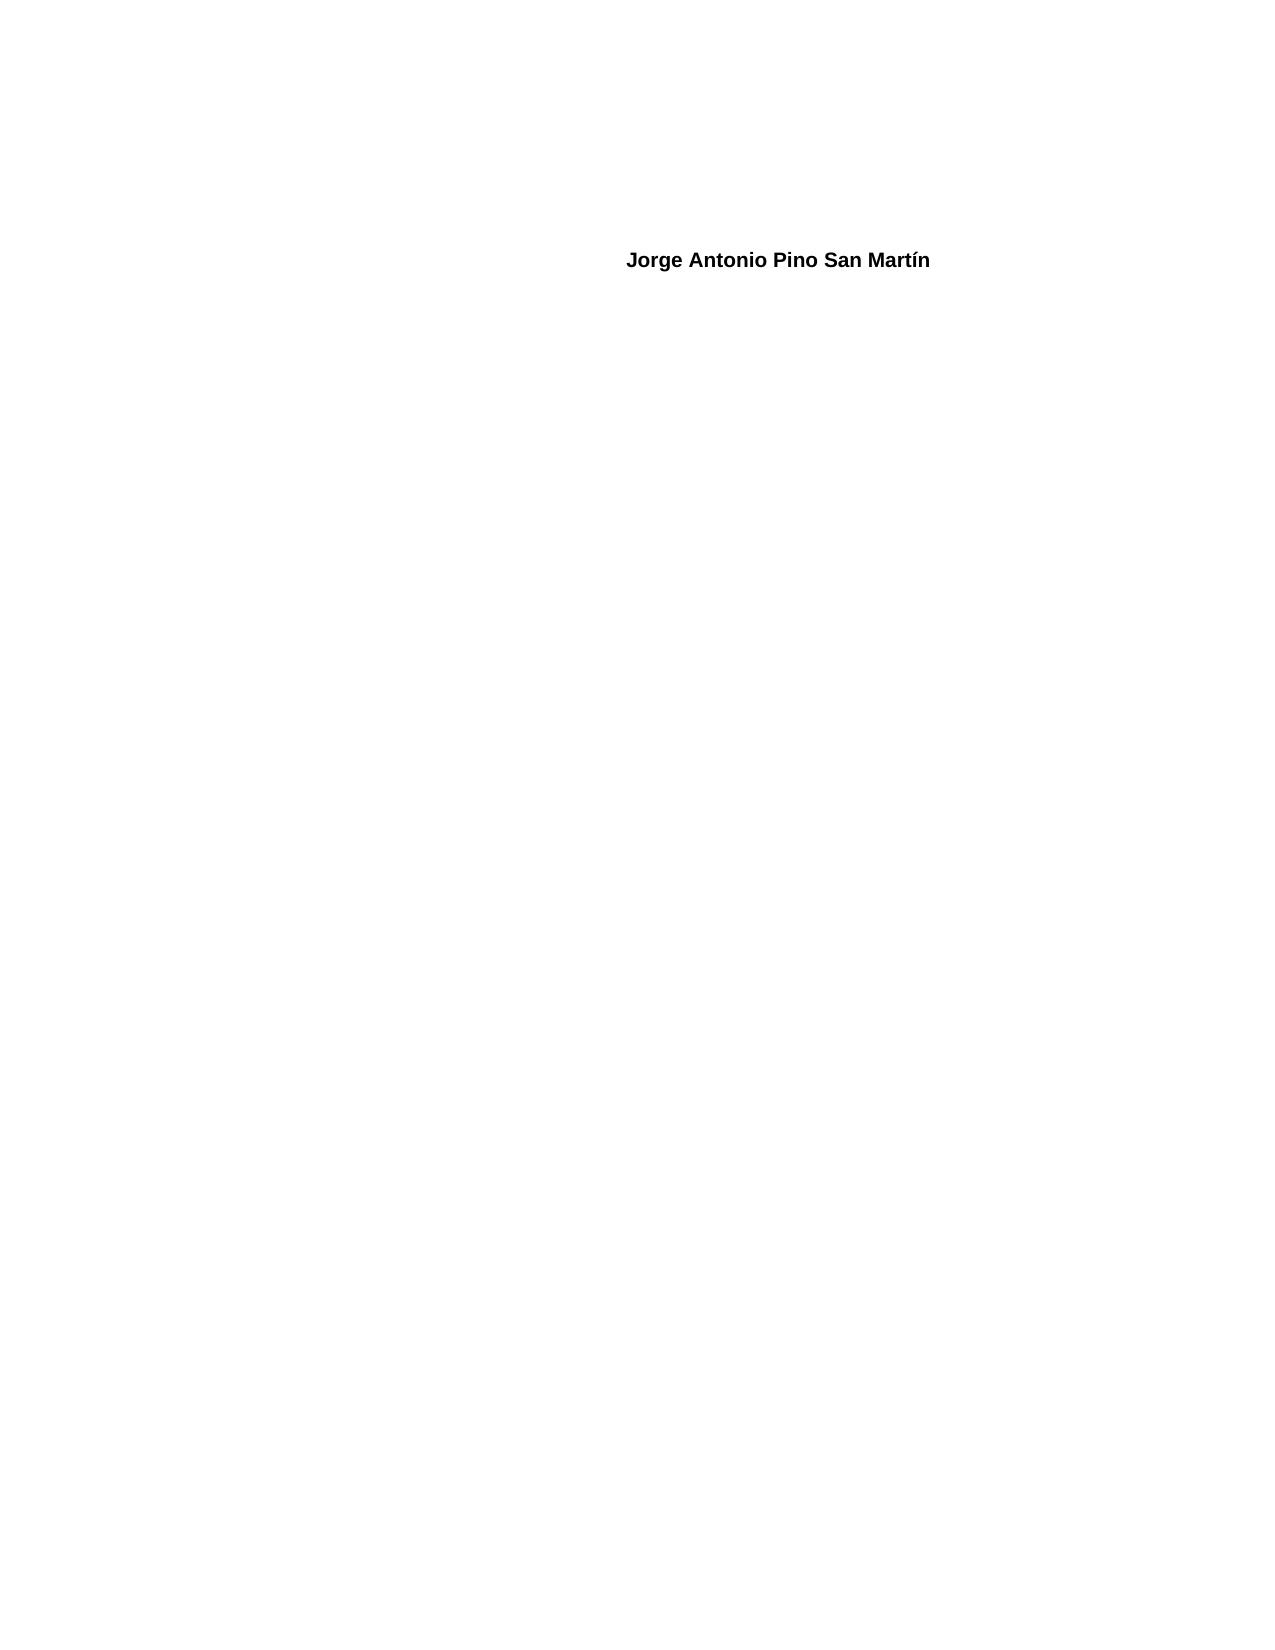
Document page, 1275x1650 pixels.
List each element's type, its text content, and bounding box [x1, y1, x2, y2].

text Jorge Antonio Pino San Martín [177, 248, 1098, 272]
